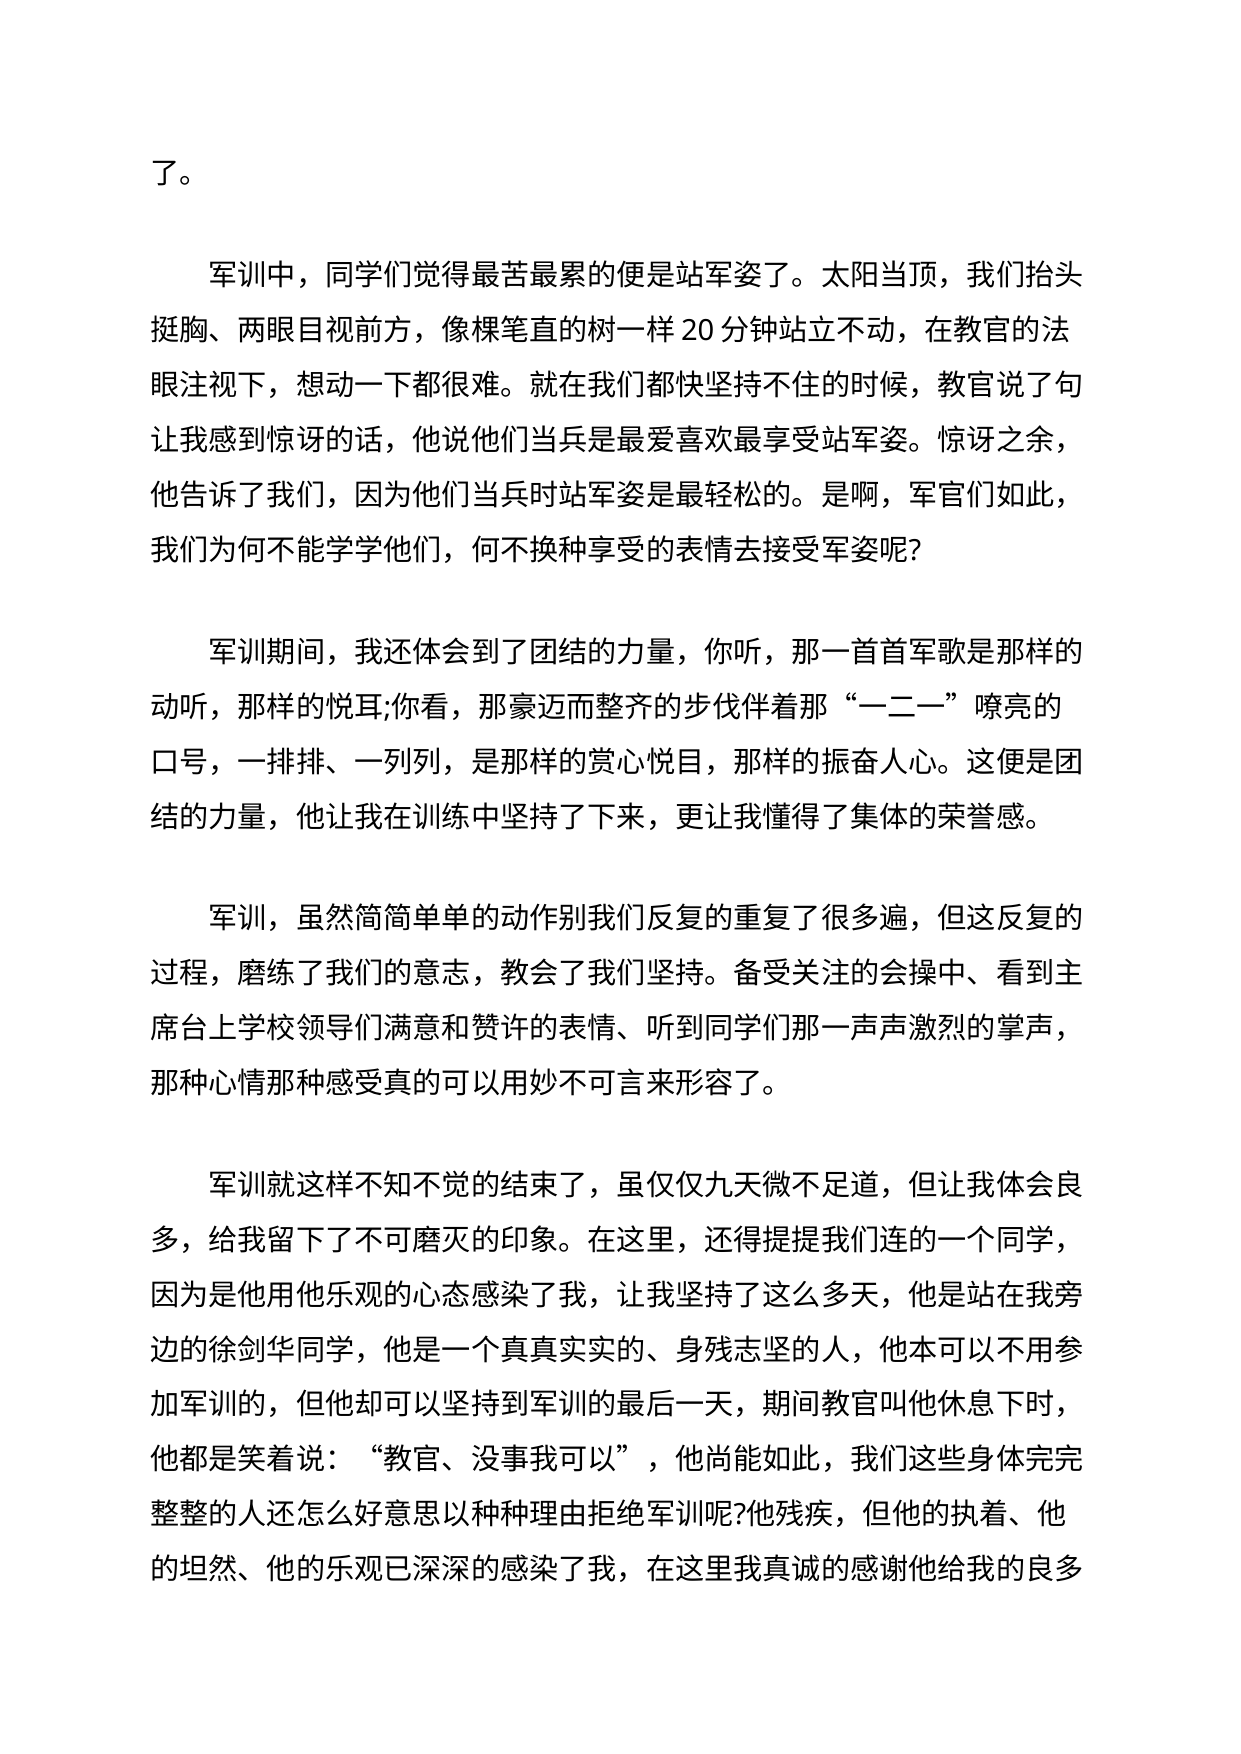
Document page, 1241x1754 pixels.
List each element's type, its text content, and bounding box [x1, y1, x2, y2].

text 军训，虽然简简单单的动作别我们反复的重复了很多遍，但这反复的过程，磨练了我们的意志，教会了我们坚持。备受关注的会操中、看到主席台上学校领导们满意和赞许的表情、听到同学们那一声声激烈的掌声，那种心情那种感受真的可以用妙不可言来形容了。 [150, 895, 1090, 1102]
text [150, 1161, 1090, 1588]
text 军训中，同学们觉得最苦最累的便是站军姿了。太阳当顶，我们抬头挺胸、两眼目视前方，像棵笔直的树一样20分钟站立不动，在教官的法眼注视下，想动一下都很难。就在我们都快坚持不住的时候，教官说了句让我感到惊讶的话，他说他们当兵是最爱喜欢最享受站军姿。惊讶之余，他告诉了我们，因为他们当兵时站军姿是最轻松的。是啊，军官们如此，我们为何不能学学他们，何不换种享受的表情去接受军姿呢? [150, 252, 1090, 569]
text 军训期间，我还体会到了团结的力量，你听，那一首首军歌是那样的动听，那样的悦耳;你看，那豪迈而整齐的步伐伴着那“一二一”嘹亮的口号，一排排、一列列，是那样的赏心悦目，那样的振奋人心。这便是团结的力量，他让我在训练中坚持了下来，更让我懂得了集体的荣誉感。 [150, 628, 1090, 835]
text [150, 150, 1090, 192]
